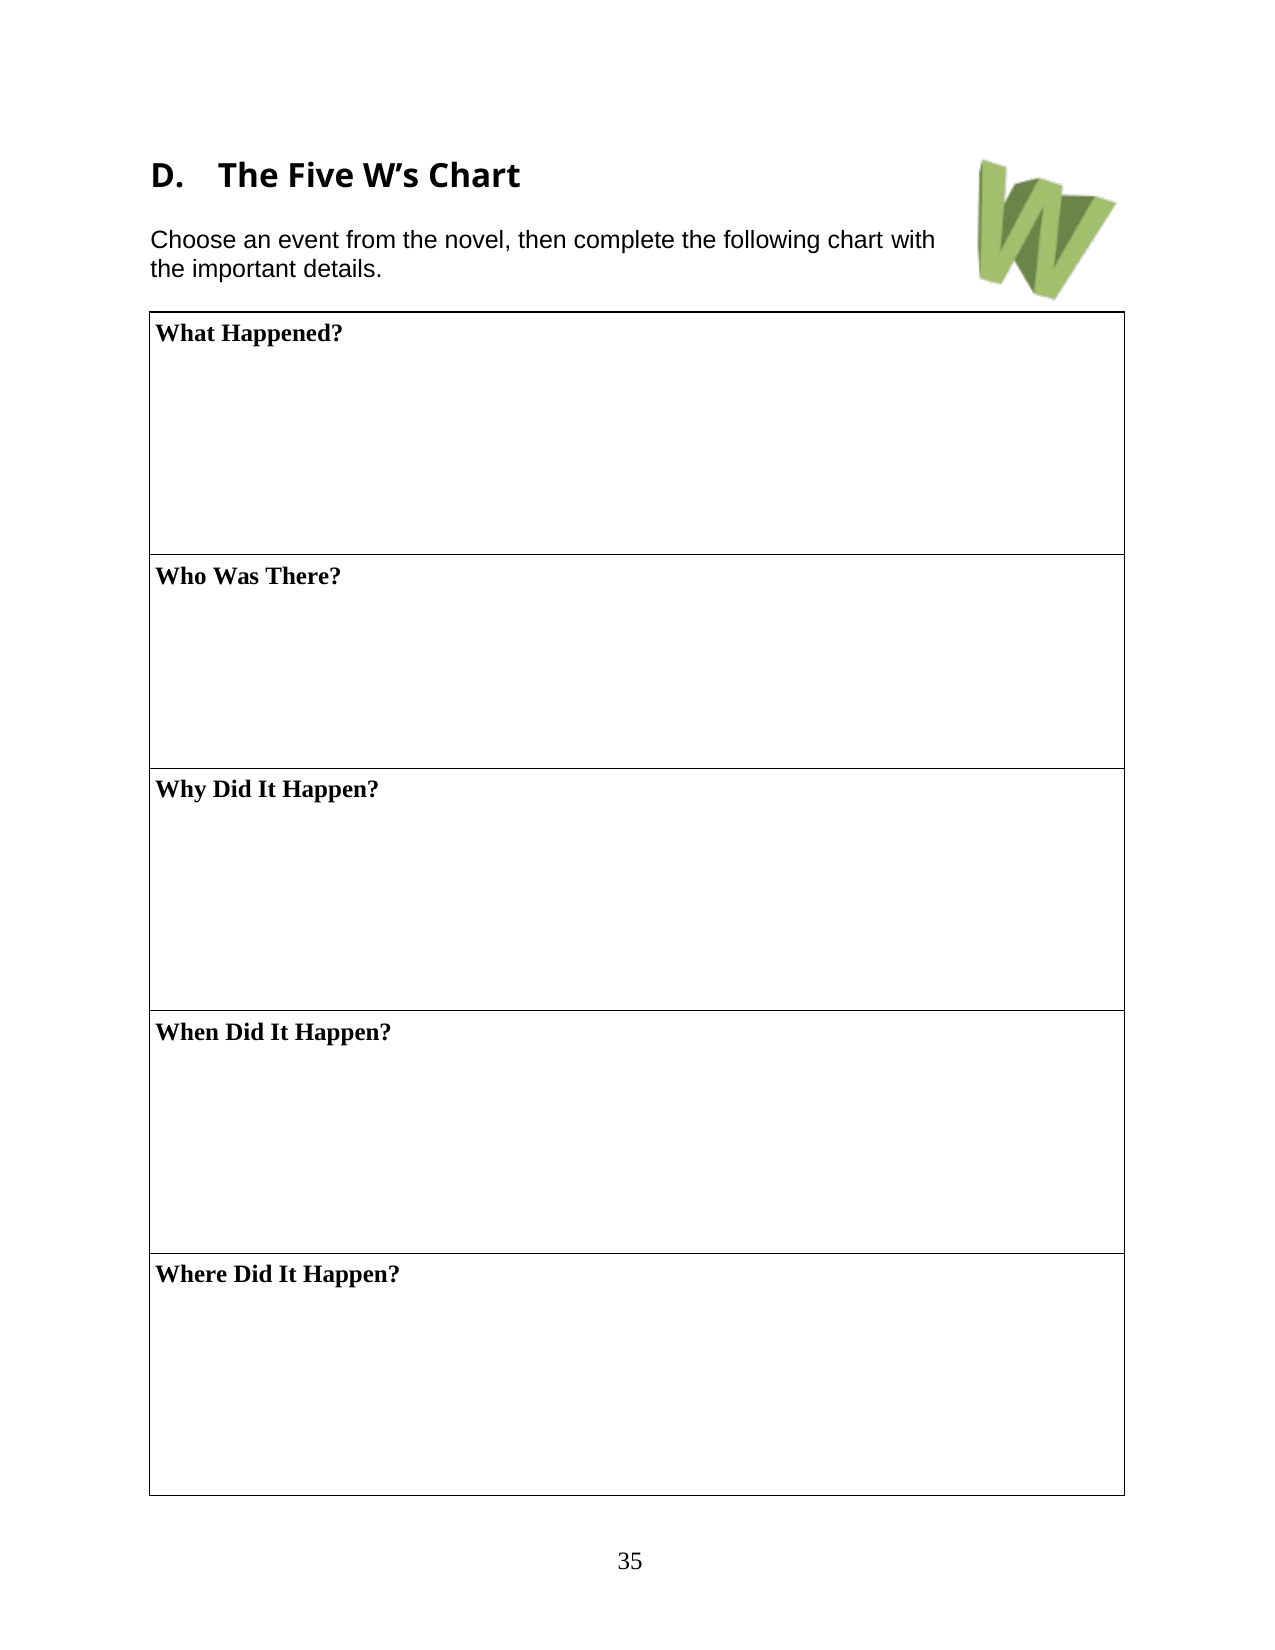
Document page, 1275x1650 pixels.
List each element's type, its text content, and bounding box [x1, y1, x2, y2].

subtitle The Five W’s Chart [150, 152, 1137, 197]
table_cell When Did It Happen? [150, 1011, 1124, 1253]
picture [967, 154, 1117, 305]
table_cell Why Did It Happen? [150, 769, 1124, 1010]
table_cell Who Was There? [150, 555, 1124, 768]
table_cell Where Did It Happen? [150, 1254, 1124, 1495]
table_header What Happened? [150, 313, 1124, 554]
text Choose an event from the novel, then complete the following chart with the important details. [150, 225, 944, 283]
